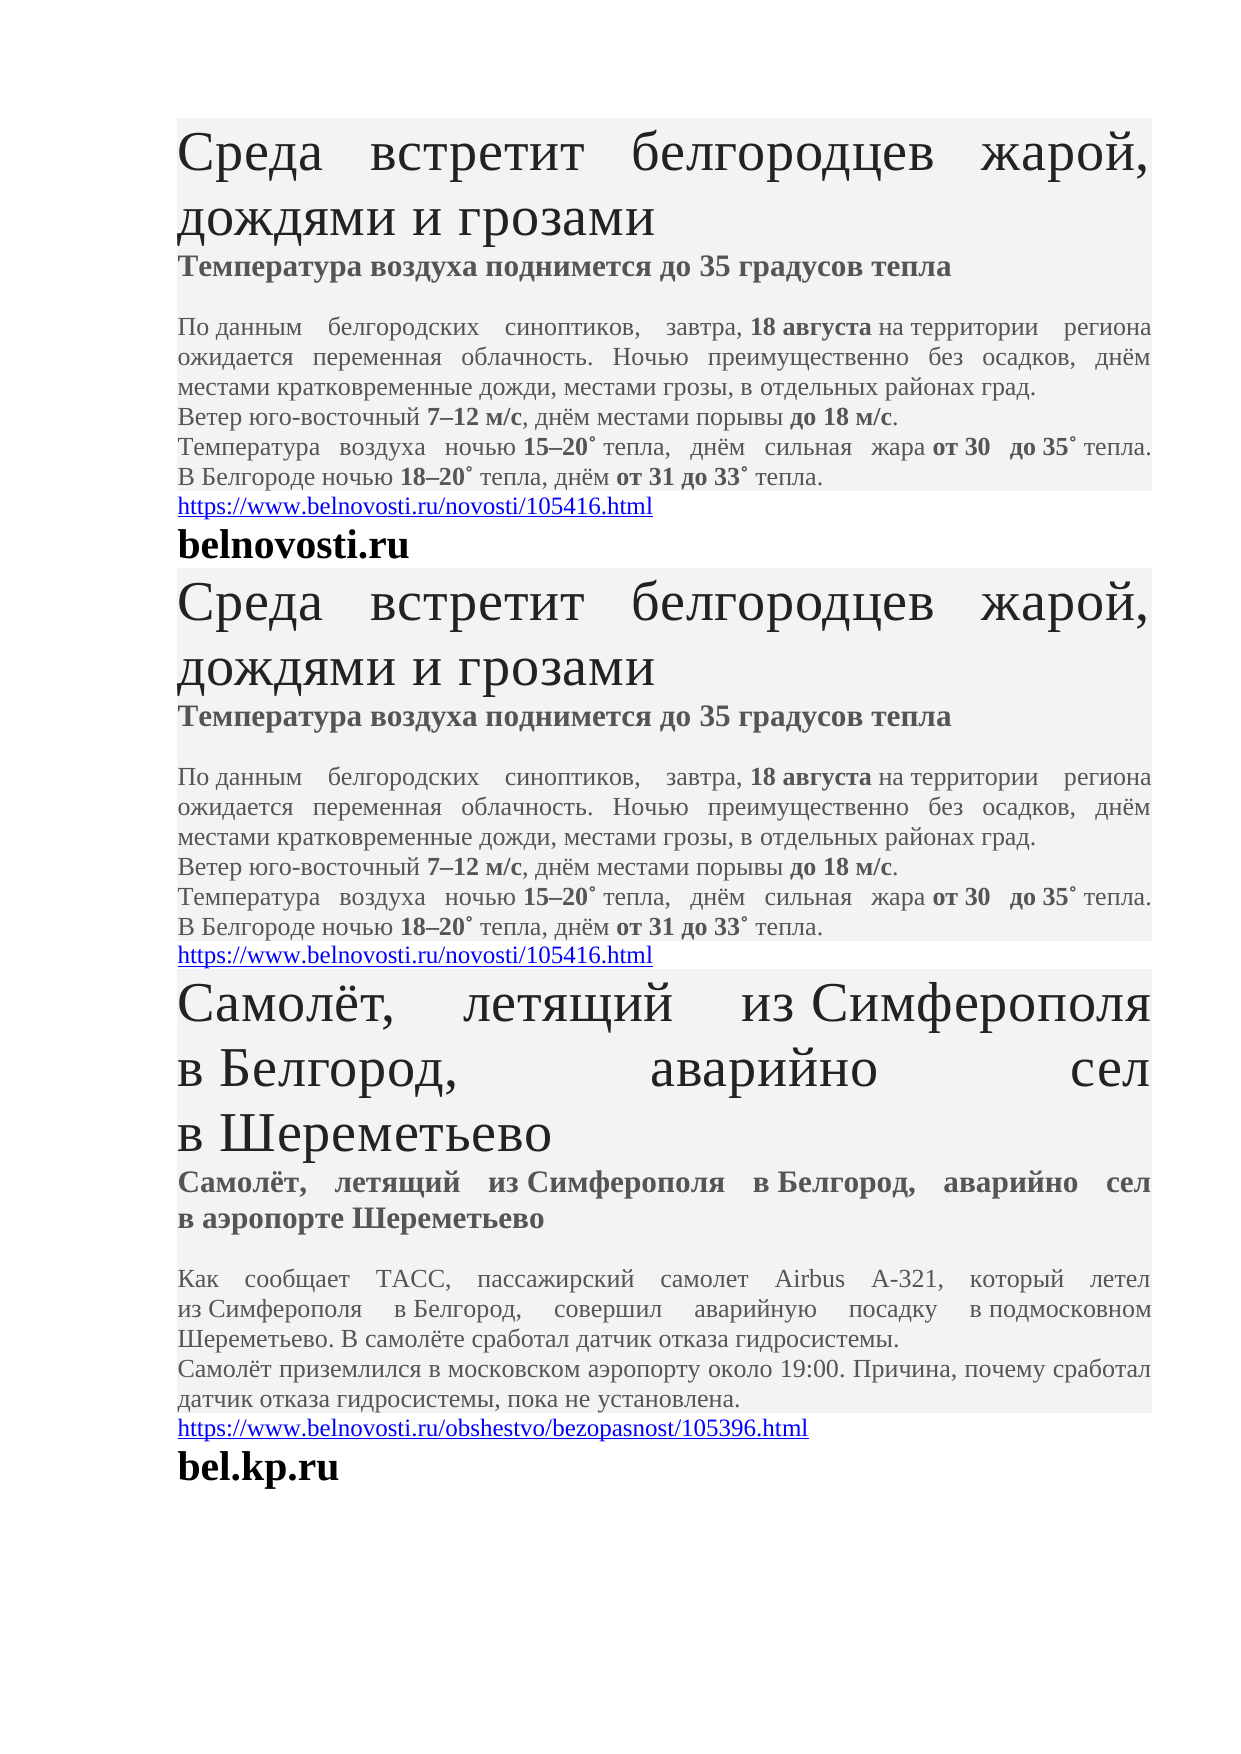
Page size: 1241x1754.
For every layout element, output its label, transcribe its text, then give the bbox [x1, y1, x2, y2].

text https://www.belnovosti.ru/novosti/105416.html [177, 491, 1152, 520]
text bel.kp.ru [177, 1442, 1152, 1489]
subtitle Среда встретит белгородцев жарой, дождями и грозами [177, 568, 1152, 697]
text belnovosti.ru [177, 520, 1152, 568]
subtitle Среда встретит белгородцев жарой, дождями и грозами [177, 118, 1152, 247]
text Температура воздуха поднимется до 35 градусов тепла [177, 247, 1152, 283]
text Как сообщает ТАСС, пассажирский самолет Airbus A-321, который летел из Симферополя в Белгород, совершил аварийную посадку в подмосковном Шереметьево. В самолёте сработал датчик отказа гидросистемы. [177, 1263, 1152, 1353]
text Температура воздуха ночью 15–20˚ тепла, днём сильная жара от 30 до 35˚ тепла. В Белгороде ночью 18–20˚ тепла, днём от 31 до 33˚ тепла. [177, 881, 1152, 941]
text Ветер юго-восточный 7–12 м/с, днём местами порывы до 18 м/с. [177, 851, 1152, 881]
text Самолёт, летящий из Симферополя в Белгород, аварийно сел в аэропорте Шереметьево [177, 1163, 1152, 1235]
text По данным белгородских синоптиков, завтра, 18 августа на территории региона ожидается переменная облачность. Ночью преимущественно без осадков, днём местами кратковременные дожди, местами грозы, в отдельных районах град. [177, 761, 1152, 851]
text Температура воздуха ночью 15–20˚ тепла, днём сильная жара от 30 до 35˚ тепла. В Белгороде ночью 18–20˚ тепла, днём от 31 до 33˚ тепла. [177, 431, 1152, 491]
subtitle Самолёт, летящий из Симферополя в Белгород, аварийно сел в Шереметьево [177, 969, 1152, 1163]
text Самолёт приземлился в московском аэропорту около 19:00. Причина, почему сработал датчик отказа гидросистемы, пока не установлена. [177, 1353, 1152, 1413]
text По данным белгородских синоптиков, завтра, 18 августа на территории региона ожидается переменная облачность. Ночью преимущественно без осадков, днём местами кратковременные дожди, местами грозы, в отдельных районах град. [177, 311, 1152, 401]
text Температура воздуха поднимется до 35 градусов тепла [177, 697, 1152, 733]
text Ветер юго-восточный 7–12 м/с, днём местами порывы до 18 м/с. [177, 401, 1152, 431]
text https://www.belnovosti.ru/obshestvo/bezopasnost/105396.html [177, 1413, 1152, 1442]
text https://www.belnovosti.ru/novosti/105416.html [177, 941, 1152, 969]
